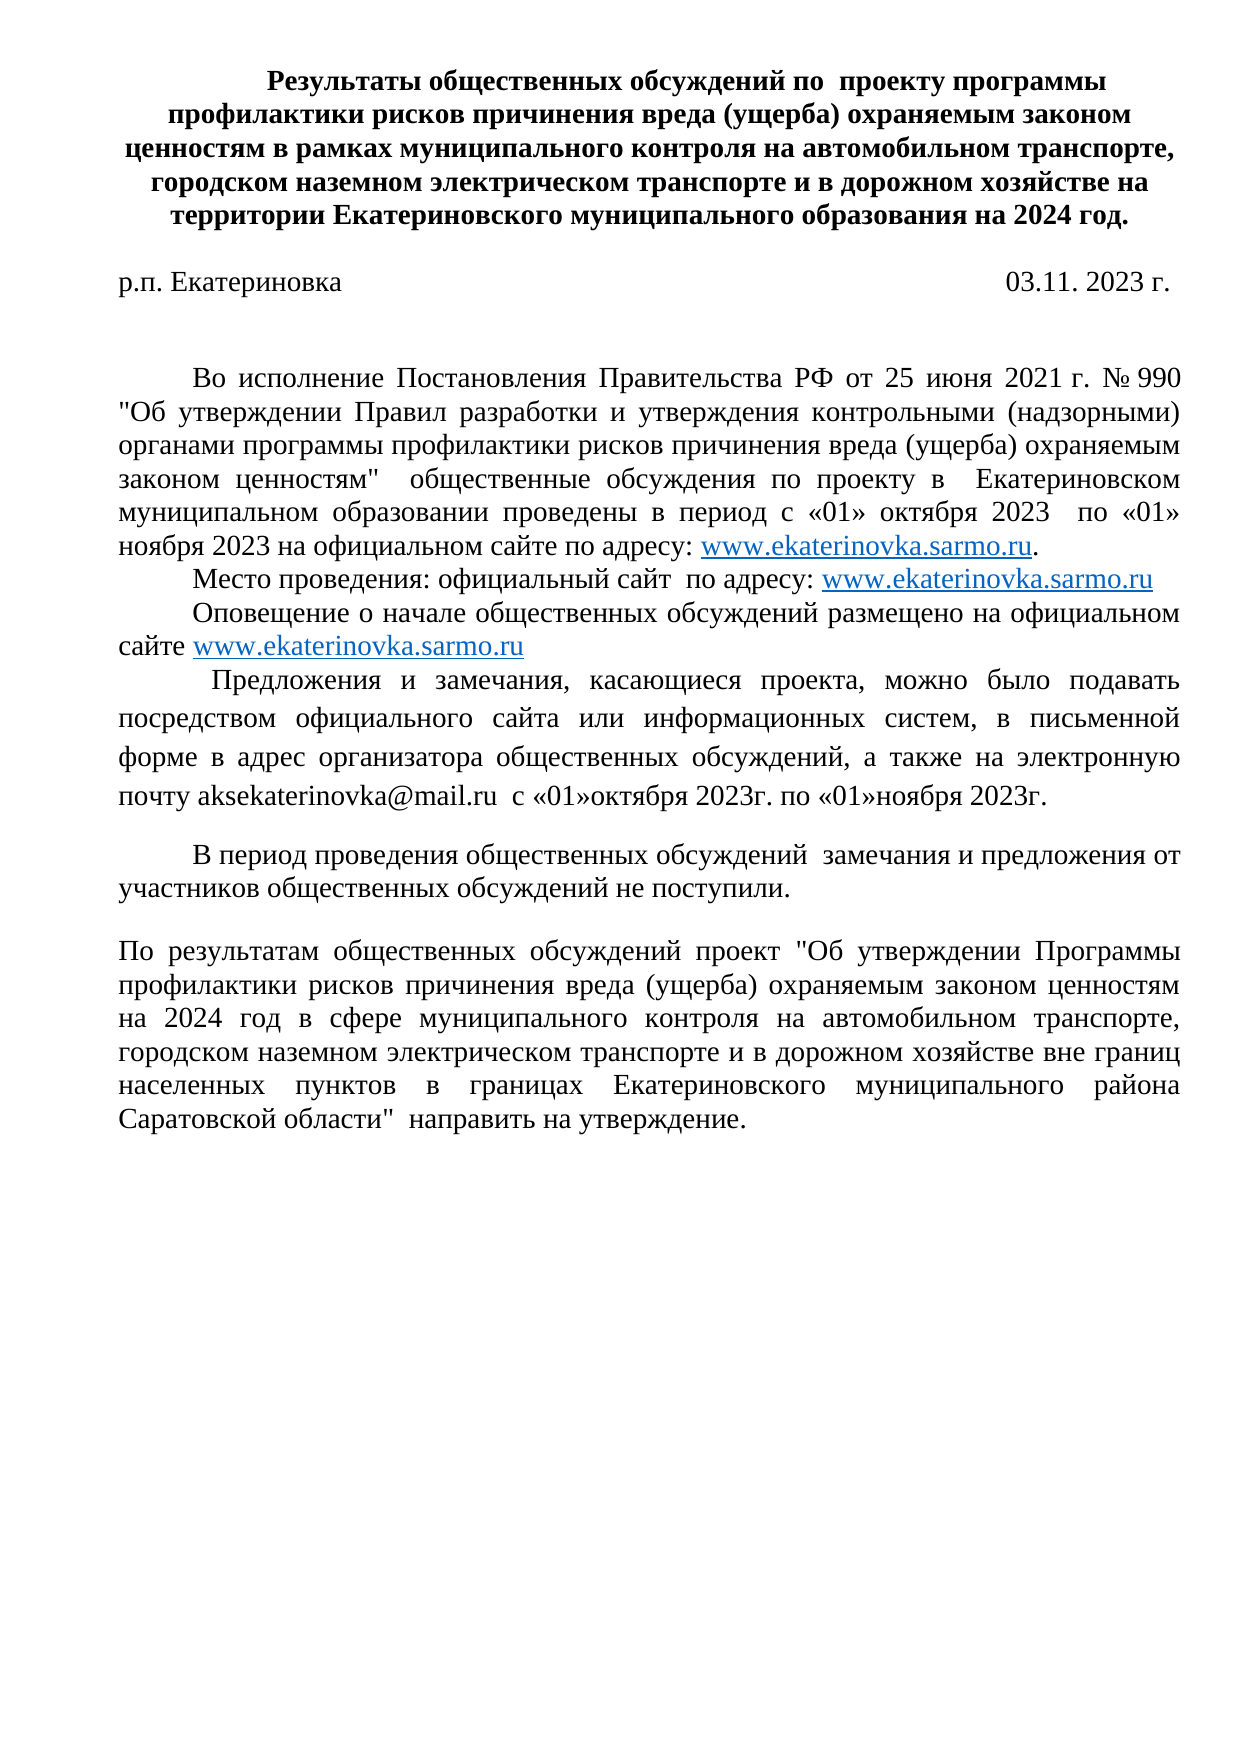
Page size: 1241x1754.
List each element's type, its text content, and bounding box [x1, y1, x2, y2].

text В период проведения общественных обсуждений замечания и предложения от участников общественных обсуждений не поступили. [118, 837, 1181, 904]
text Результаты общественных обсуждений по проекту программы профилактики рисков причинения вреда (ущерба) охраняемым законом ценностям в рамках муниципального контроля на автомобильном транспорте, городском наземном электрическом транспорте и в дорожном хозяйстве на территории Екатериновского муниципального образования на 2024 год. [118, 63, 1181, 231]
text р.п. Екатериновка 03.11. 2023 г. [118, 264, 1181, 298]
text Место проведения: официальный сайт по адресу: www.ekaterinovka.sarmo.ru [118, 561, 1181, 595]
text По результатам общественных обсуждений проект "Об утверждении Программы профилактики рисков причинения вреда (ущерба) охраняемым законом ценностям на 2024 год в сфере муниципального контроля на автомобильном транспорте, городском наземном электрическом транспорте и в дорожном хозяйстве вне границ населенных пунктов в границах Екатериновского муниципального района Саратовской области" направить на утверждение. [118, 933, 1181, 1134]
text Оповещение о начале общественных обсуждений размещено на официальном сайте www.ekaterinovka.sarmo.ru [118, 595, 1181, 662]
text Предложения и замечания, касающиеся проекта, можно было подавать посредством официального сайта или информационных систем, в письменной форме в адрес организатора общественных обсуждений, а также на электронную почту aksekaterinovka@mail.ru с «01»октября 2023г. по «01»ноября 2023г. [118, 662, 1181, 811]
text Во исполнение Постановления Правительства РФ от 25 июня 2021 г. № 990 "Об утверждении Правил разработки и утверждения контрольными (надзорными) органами программы профилактики рисков причинения вреда (ущерба) охраняемым законом ценностям" общественные обсуждения по проекту в Екатериновском муниципальном образовании проведены в период с «01» октября 2023 по «01» ноября 2023 на официальном сайте по адресу: www.ekaterinovka.sarmo.ru. [118, 360, 1181, 561]
